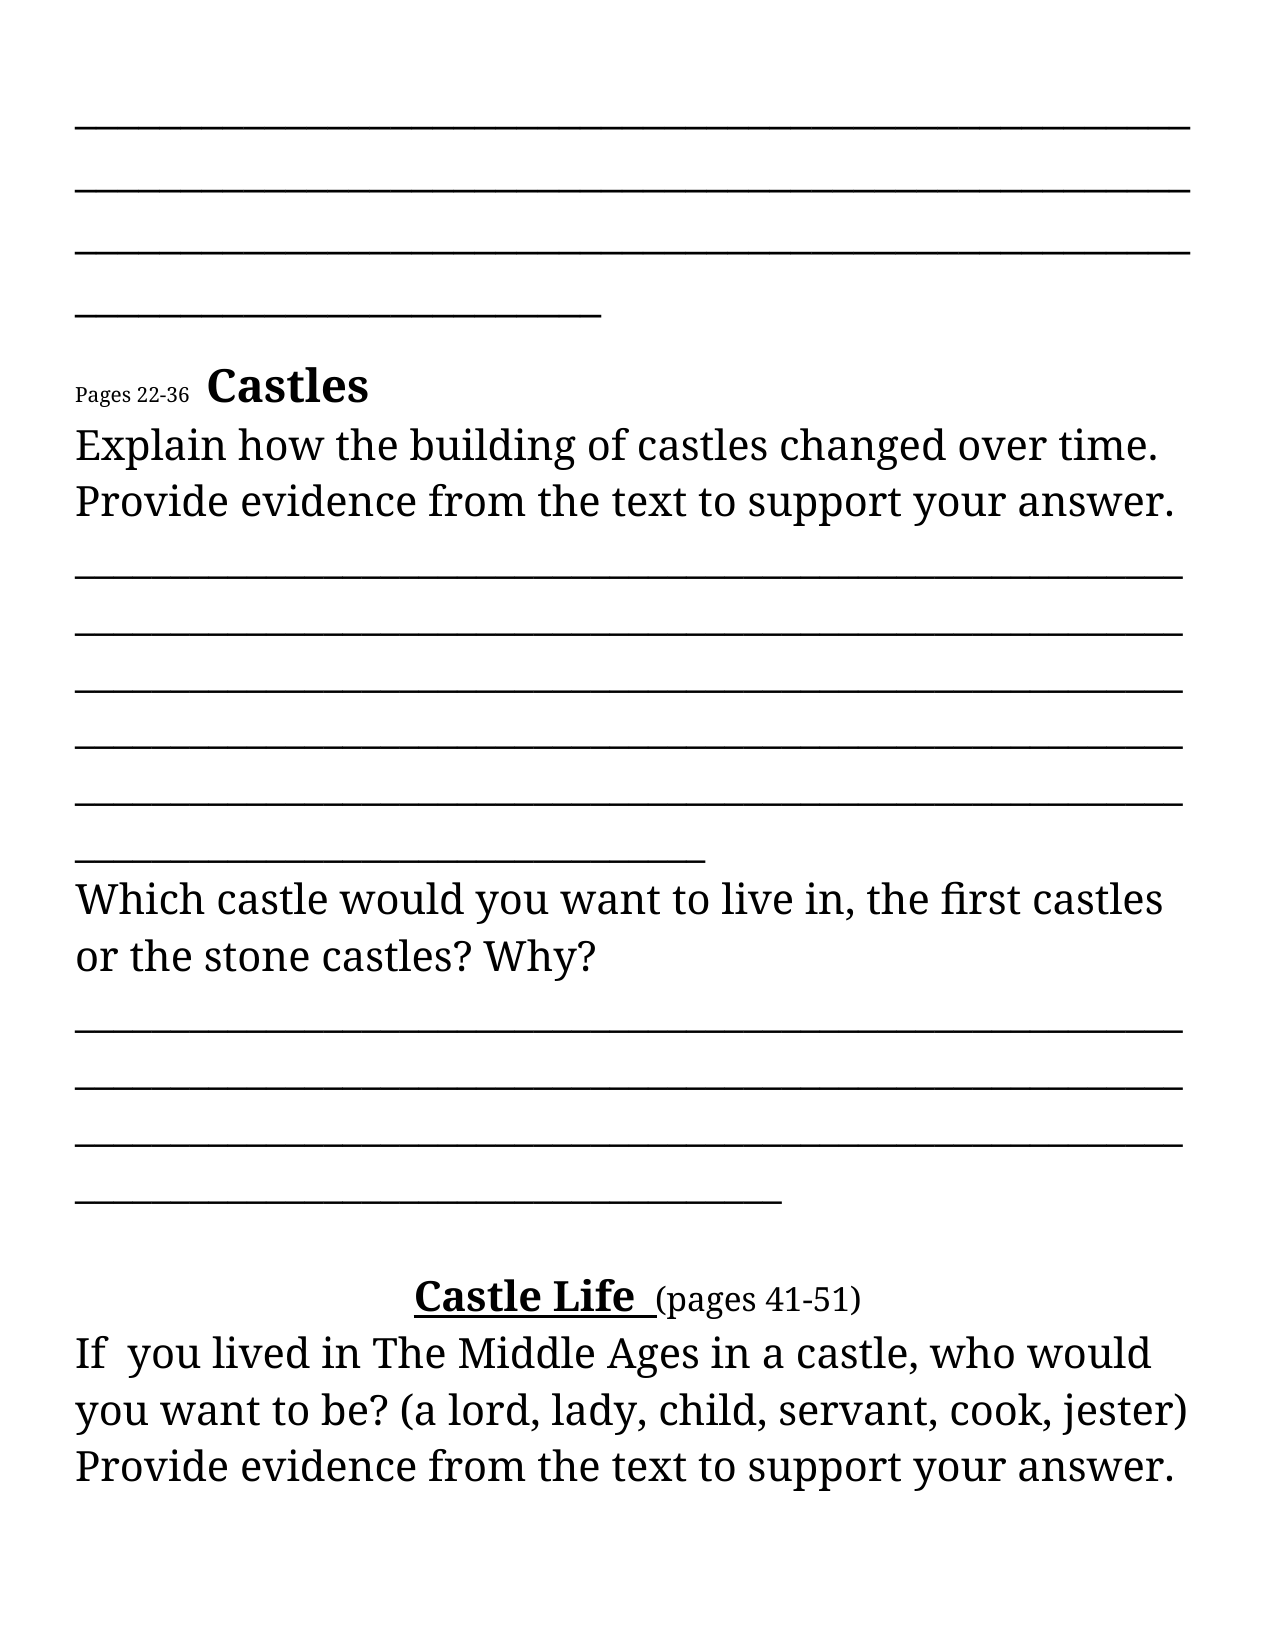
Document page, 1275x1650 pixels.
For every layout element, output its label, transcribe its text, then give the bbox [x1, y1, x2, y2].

text Which castle would you want to live in, the first castles or the stone castles? Why?___________________________________________________________________________________________________________________________________________________________________________________________________________________ [75, 869, 1200, 1210]
text Pages 22-36 Castles [75, 353, 1200, 415]
text If you lived in The Middle Ages in a castle, who would you want to be? (a lord, lady, child, servant, cook, jester) Provide evidence from the text to support your answer. [75, 1324, 1200, 1494]
text Castle Life (pages 41-51) [75, 1267, 1200, 1324]
text ________________________________________________________________________________________________________________________________________________________________________________________ [75, 75, 1200, 324]
text Explain how the building of castles changed over time. Provide evidence from the text to support your answer. ___________________________________________________________________________________________________________________________________________________________________________________________________________________________________________________________________________________________________________________________________ [75, 415, 1200, 869]
